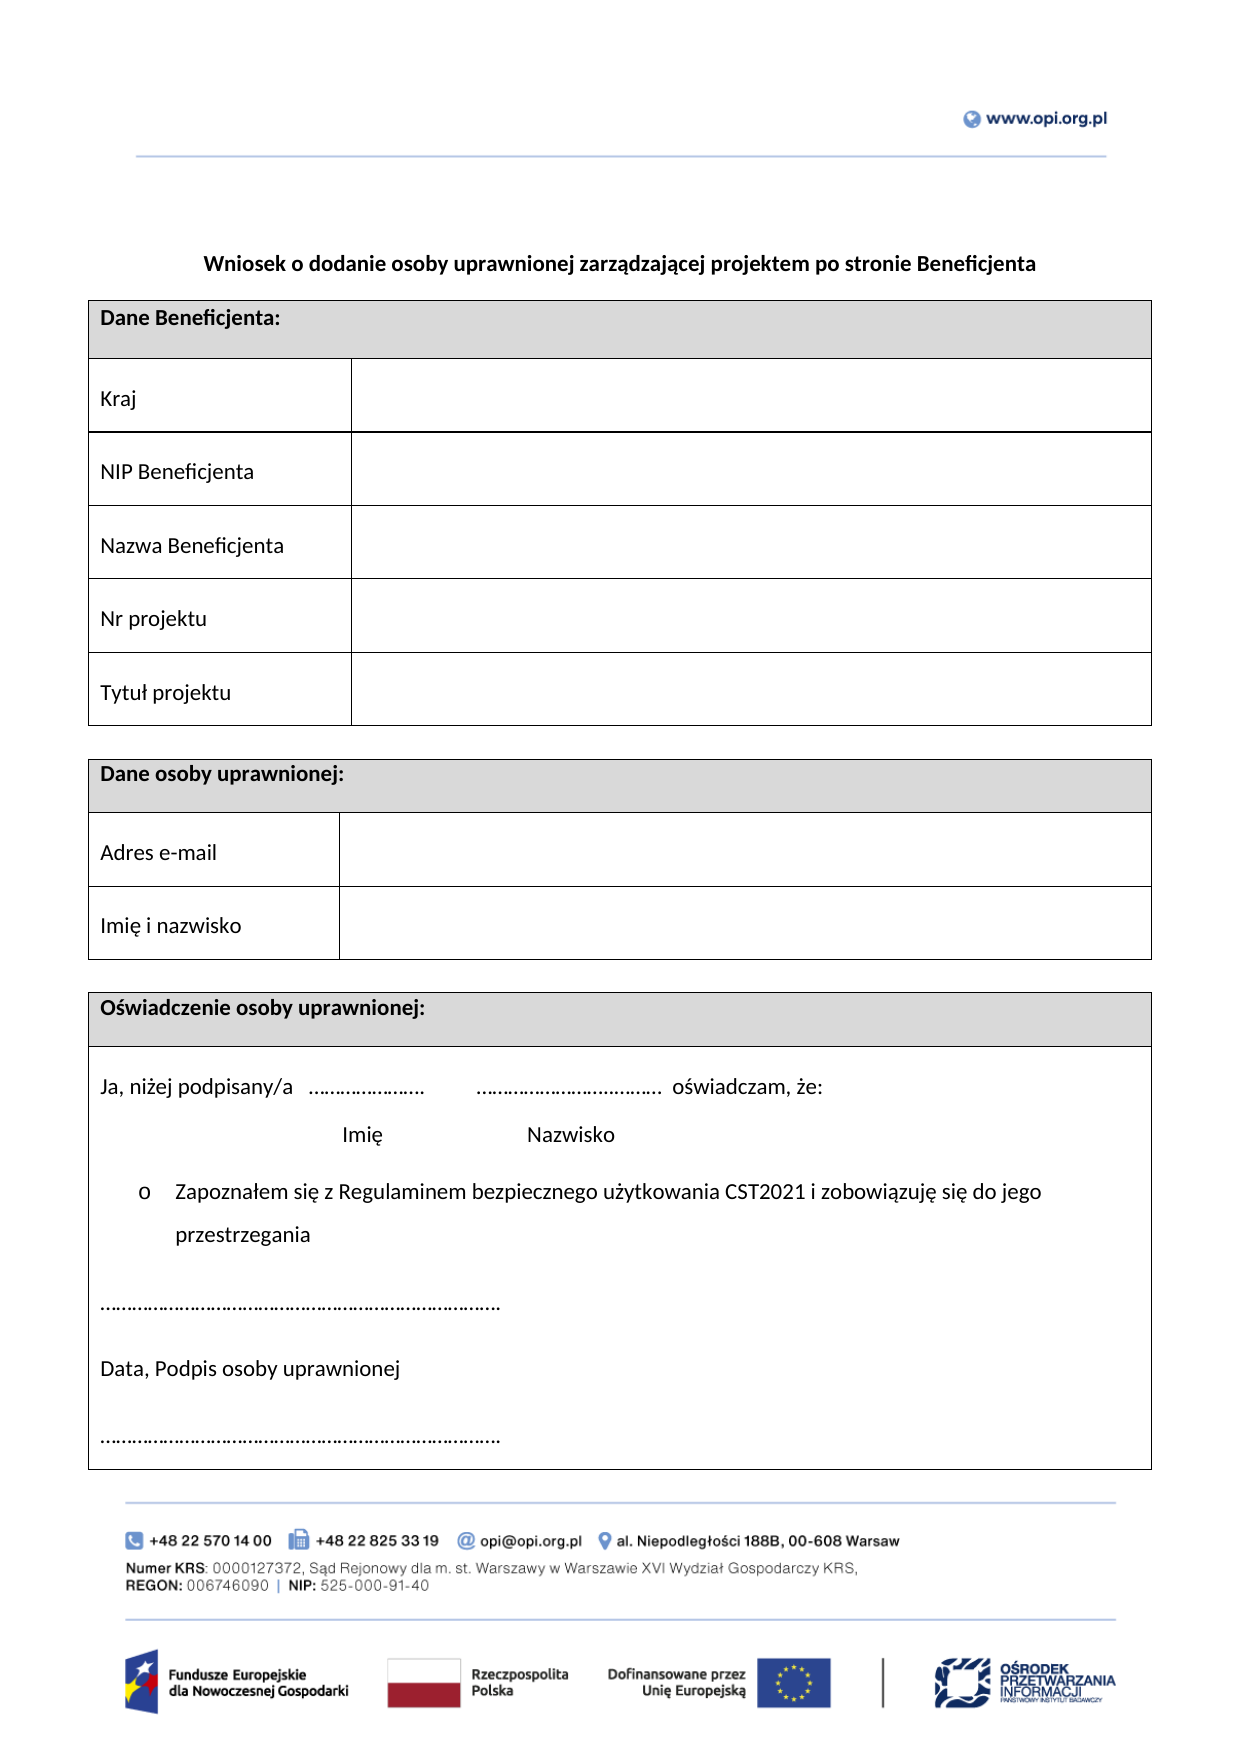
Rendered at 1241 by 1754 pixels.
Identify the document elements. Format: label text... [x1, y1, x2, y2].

table_cell Kraj [89, 359, 351, 431]
table_cell [352, 579, 1151, 652]
table_cell [352, 653, 1151, 725]
table_cell NIP Beneficjenta [89, 433, 351, 505]
table_cell Nazwa Beneficjenta [89, 506, 351, 578]
table_header Dane osoby uprawnionej: [89, 760, 1151, 812]
text Wniosek o dodanie osoby uprawnionej zarządzającej projektem po stronie Beneficjenta [118, 249, 1122, 277]
table_cell [352, 433, 1151, 505]
picture [118, 1498, 1123, 1726]
table_header Oświadczenie osoby uprawnionej: [89, 993, 1151, 1046]
table_cell [340, 813, 1151, 886]
picture [20, 2, 1222, 163]
table_cell Tytuł projektu [89, 653, 351, 725]
table_cell Nr projektu [89, 579, 351, 652]
table_cell [340, 887, 1151, 959]
table_cell [352, 359, 1151, 431]
table_cell [352, 506, 1151, 578]
table_cell Adres e-mail [89, 813, 339, 886]
table_cell Imię i nazwisko [89, 887, 339, 959]
table_header Dane Beneficjenta: [89, 301, 1151, 358]
